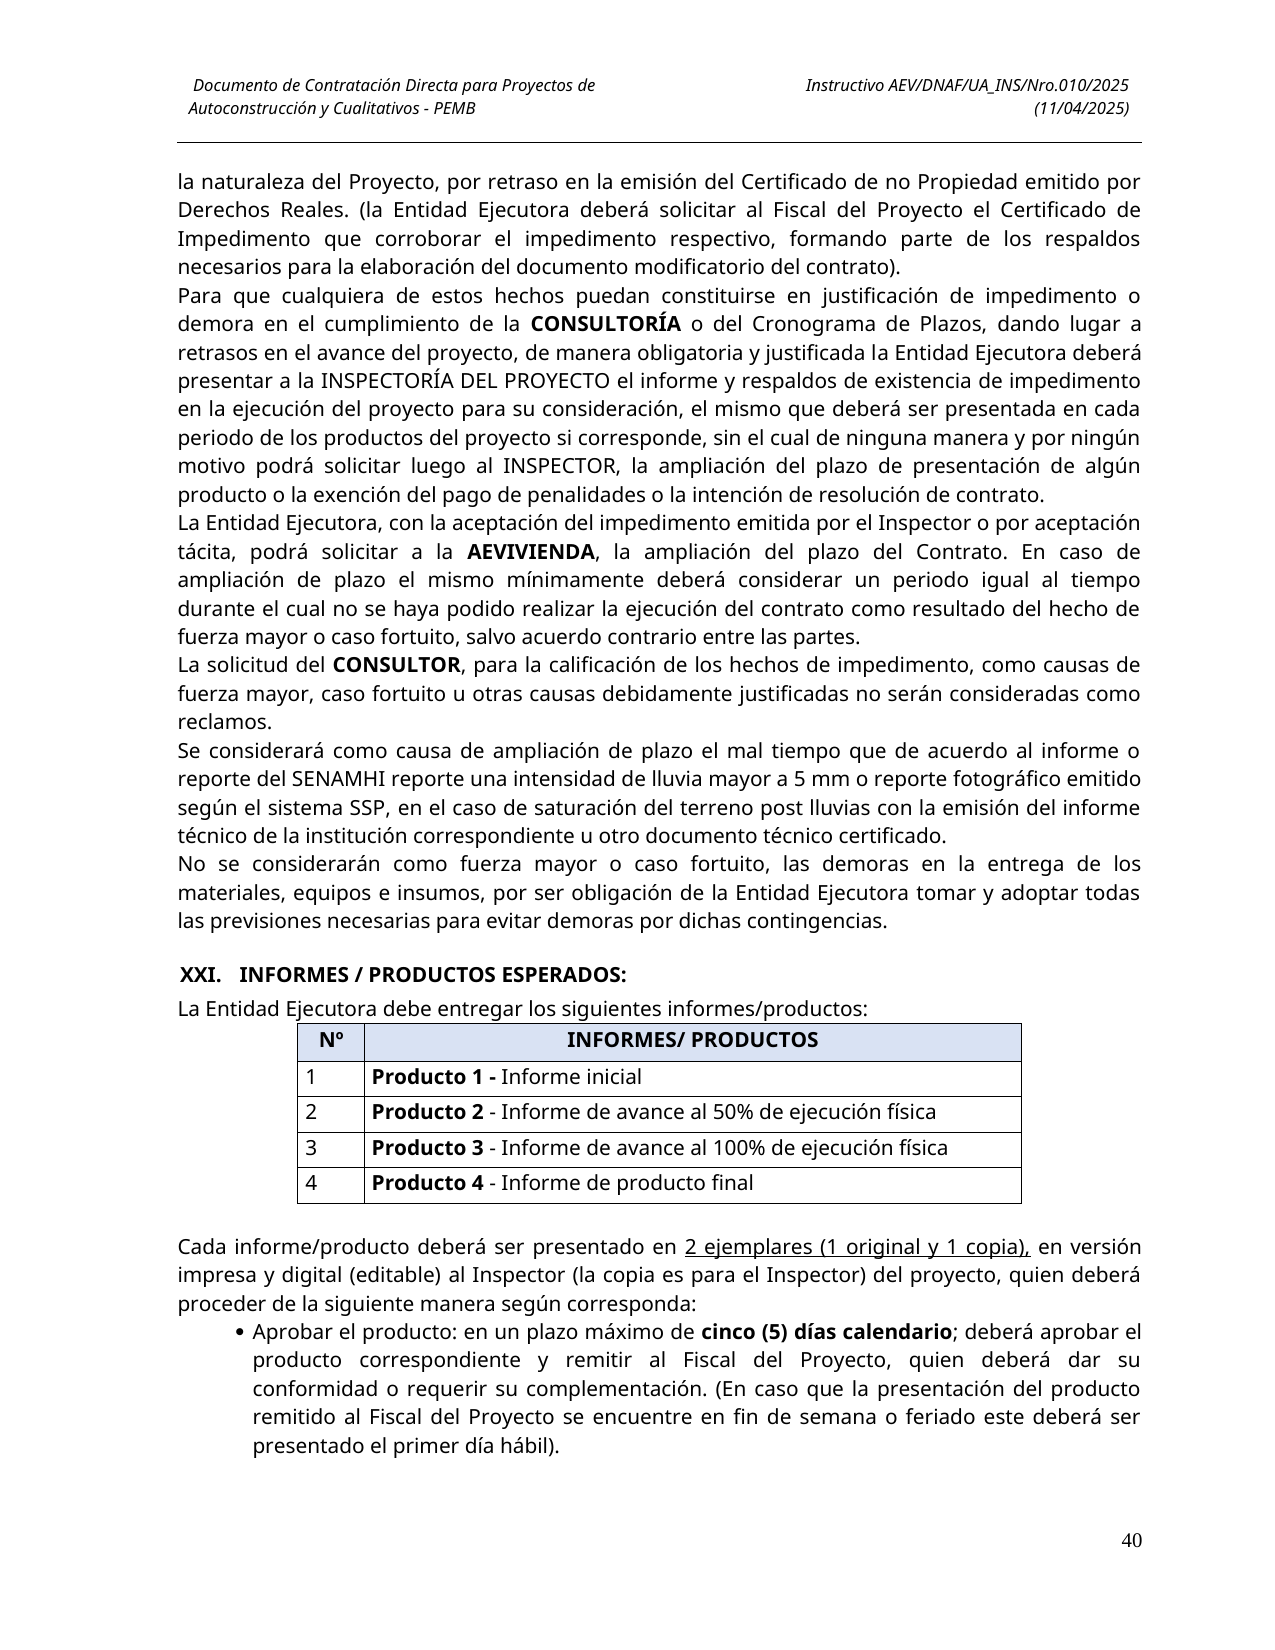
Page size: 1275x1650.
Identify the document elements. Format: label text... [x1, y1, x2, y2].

list INFORMES / PRODUCTOS ESPERADOS: [222, 960, 1142, 988]
text Para que cualquiera de estos hechos puedan constituirse en justificación de impedimento o demora en el cumplimiento de la CONSULTORÍA o del Cronograma de Plazos, dando lugar a retrasos en el avance del proyecto, de manera obligatoria y justificada la Entidad Ejecutora deberá presentar a la INSPECTORÍA DEL PROYECTO el informe y respaldos de existencia de impedimento en la ejecución del proyecto para su consideración, el mismo que deberá ser presentada en cada periodo de los productos del proyecto si corresponde, sin el cual de ninguna manera y por ningún motivo podrá solicitar luego al INSPECTOR, la ampliación del plazo de presentación de algún producto o la exención del pago de penalidades o la intención de resolución de contrato. [177, 281, 1142, 508]
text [177, 167, 1142, 281]
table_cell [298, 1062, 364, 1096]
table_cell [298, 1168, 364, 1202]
text Se considerará como causa de ampliación de plazo el mal tiempo que de acuerdo al informe o reporte del SENAMHI reporte una intensidad de lluvia mayor a 5 mm o reporte fotográfico emitido según el sistema SSP, en el caso de saturación del terreno post lluvias con la emisión del informe técnico de la institución correspondiente u otro documento técnico certificado. [177, 736, 1142, 849]
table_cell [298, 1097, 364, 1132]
text No se considerarán como fuerza mayor o caso fortuito, las demoras en la entrega de los materiales, equipos e insumos, por ser obligación de la Entidad Ejecutora tomar y adoptar todas las previsiones necesarias para evitar demoras por dichas contingencias. [177, 849, 1142, 935]
text Cada informe/producto deberá ser presentado en 2 ejemplares (1 original y 1 copia), en versión impresa y digital (editable) al Inspector (la copia es para el Inspector) del proyecto, quien deberá proceder de la siguiente manera según corresponda: [177, 1232, 1142, 1317]
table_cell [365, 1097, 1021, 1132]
text La Entidad Ejecutora debe entregar los siguientes informes/productos: [177, 994, 1142, 1023]
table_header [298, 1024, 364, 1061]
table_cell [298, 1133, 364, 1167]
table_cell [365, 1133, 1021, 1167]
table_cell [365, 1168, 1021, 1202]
text La solicitud del CONSULTOR, para la calificación de los hechos de impedimento, como causas de fuerza mayor, caso fortuito u otras causas debidamente justificadas no serán consideradas como reclamos. [177, 651, 1142, 736]
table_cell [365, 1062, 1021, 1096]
text La Entidad Ejecutora, con la aceptación del impedimento emitida por el Inspector o por aceptación tácita, podrá solicitar a la AEVIVIENDA, la ampliación del plazo del Contrato. En caso de ampliación de plazo el mismo mínimamente deberá considerar un periodo igual al tiempo durante el cual no se haya podido realizar la ejecución del contrato como resultado del hecho de fuerza mayor o caso fortuito, salvo acuerdo contrario entre las partes. [177, 508, 1142, 651]
list Aprobar el producto: en un plazo máximo de cinco (5) días calendario; deberá aprobar el producto correspondiente y remitir al Fiscal del Proyecto, quien deberá dar su conformidad o requerir su complementación. (En caso que la presentación del producto remitido al Fiscal del Proyecto se encuentre en fin de semana o feriado este deberá ser presentado el primer día hábil). [236, 1317, 1142, 1459]
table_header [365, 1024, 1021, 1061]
